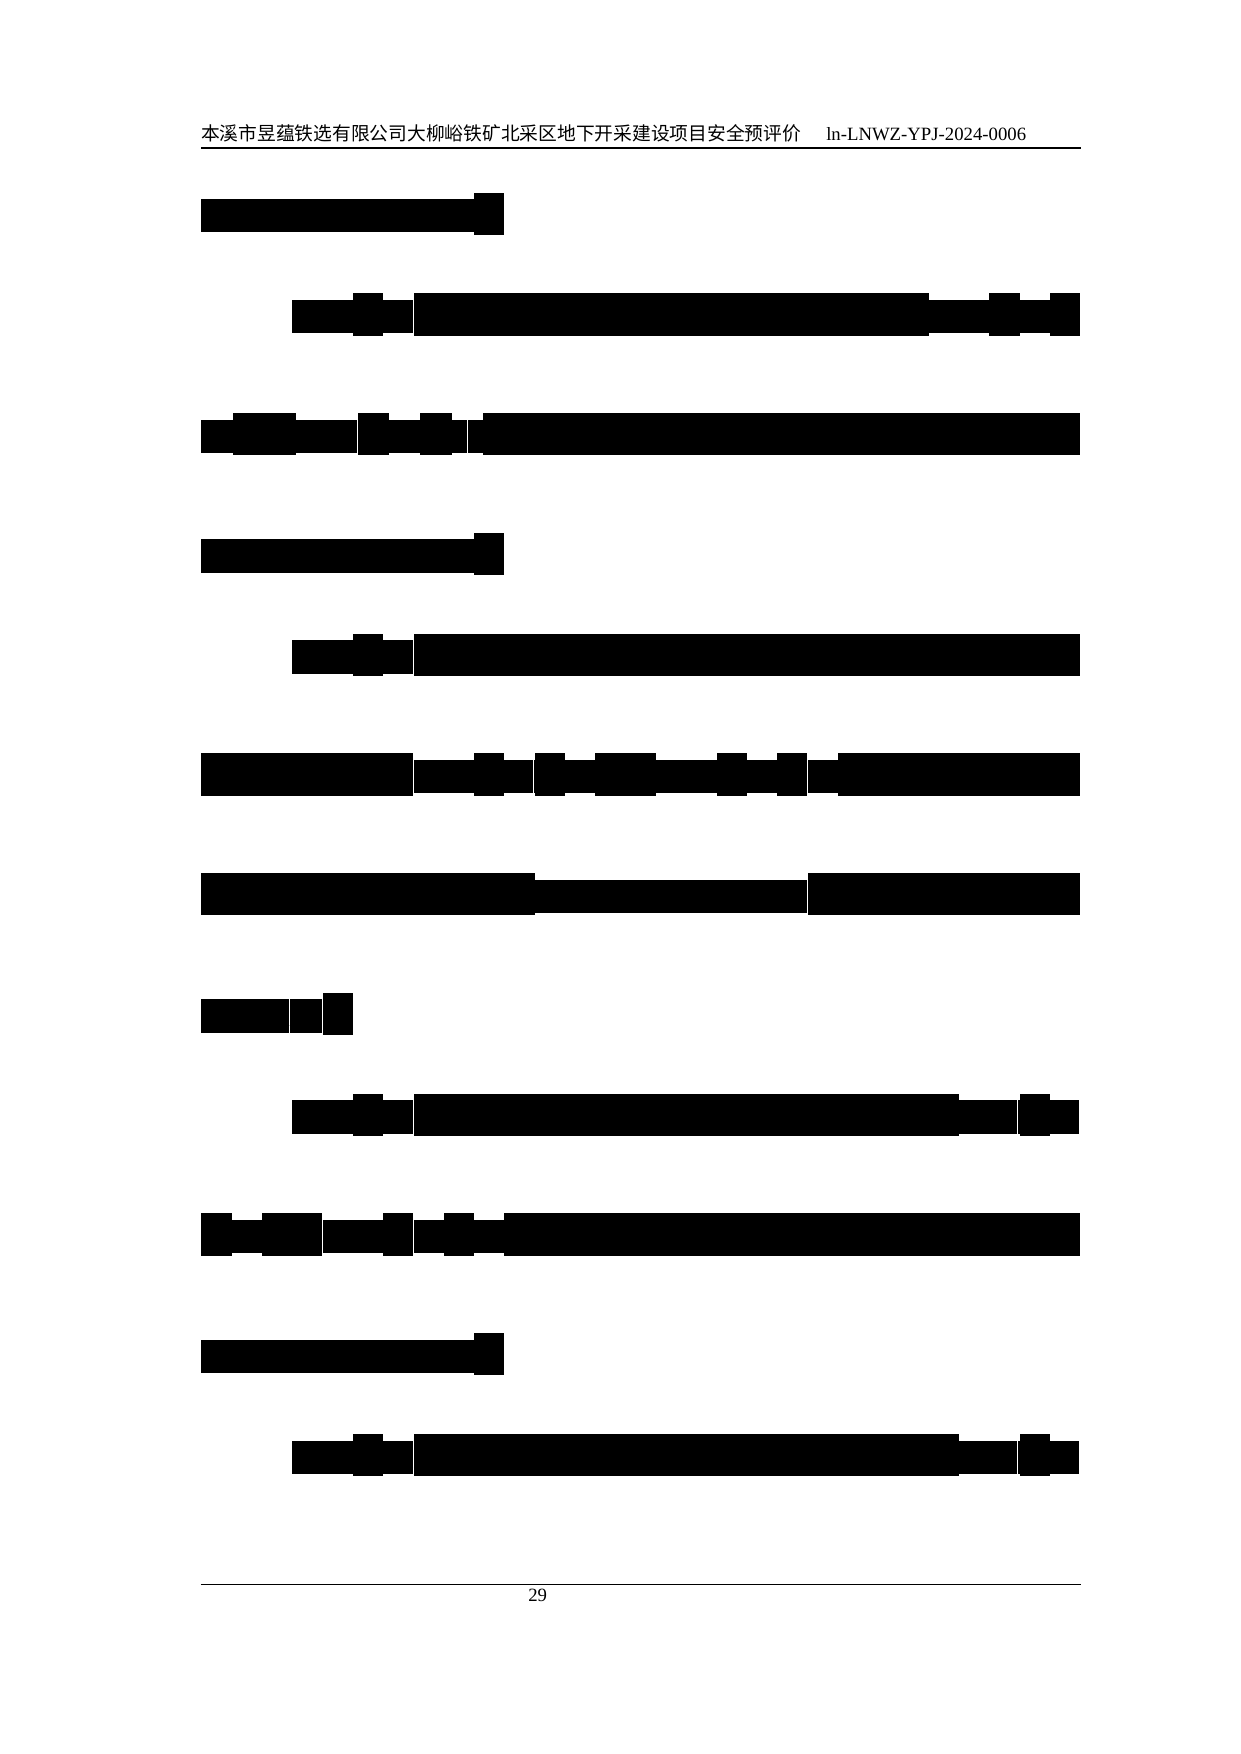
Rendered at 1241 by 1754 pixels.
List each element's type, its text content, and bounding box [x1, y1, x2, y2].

text 2010年10月该探矿权进行了第三次延续同时进行详查区面积缩减，有效期为2010年10月10日至2012年10月9日，批准单位：辽宁省国土资源厅，证号为T21120081202019565，缩减后勘查面积为3.36km2。 [201, 615, 1080, 1054]
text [201, 174, 1080, 253]
text 2012年10月该探矿权进行了探矿权保留，有效期为2010年10月10日至2013年10月9日，批准单位：辽宁省国土资源厅，证号为T21120081202019565。 [201, 1075, 1080, 1394]
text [201, 1415, 1080, 1495]
text 2009年10月该矿权进行了第二次延续，有效期为2009年10月10日至2010年10月9日，批准单位：辽宁省国土资源厅，证号为T21120081202019565。 [201, 274, 1080, 594]
